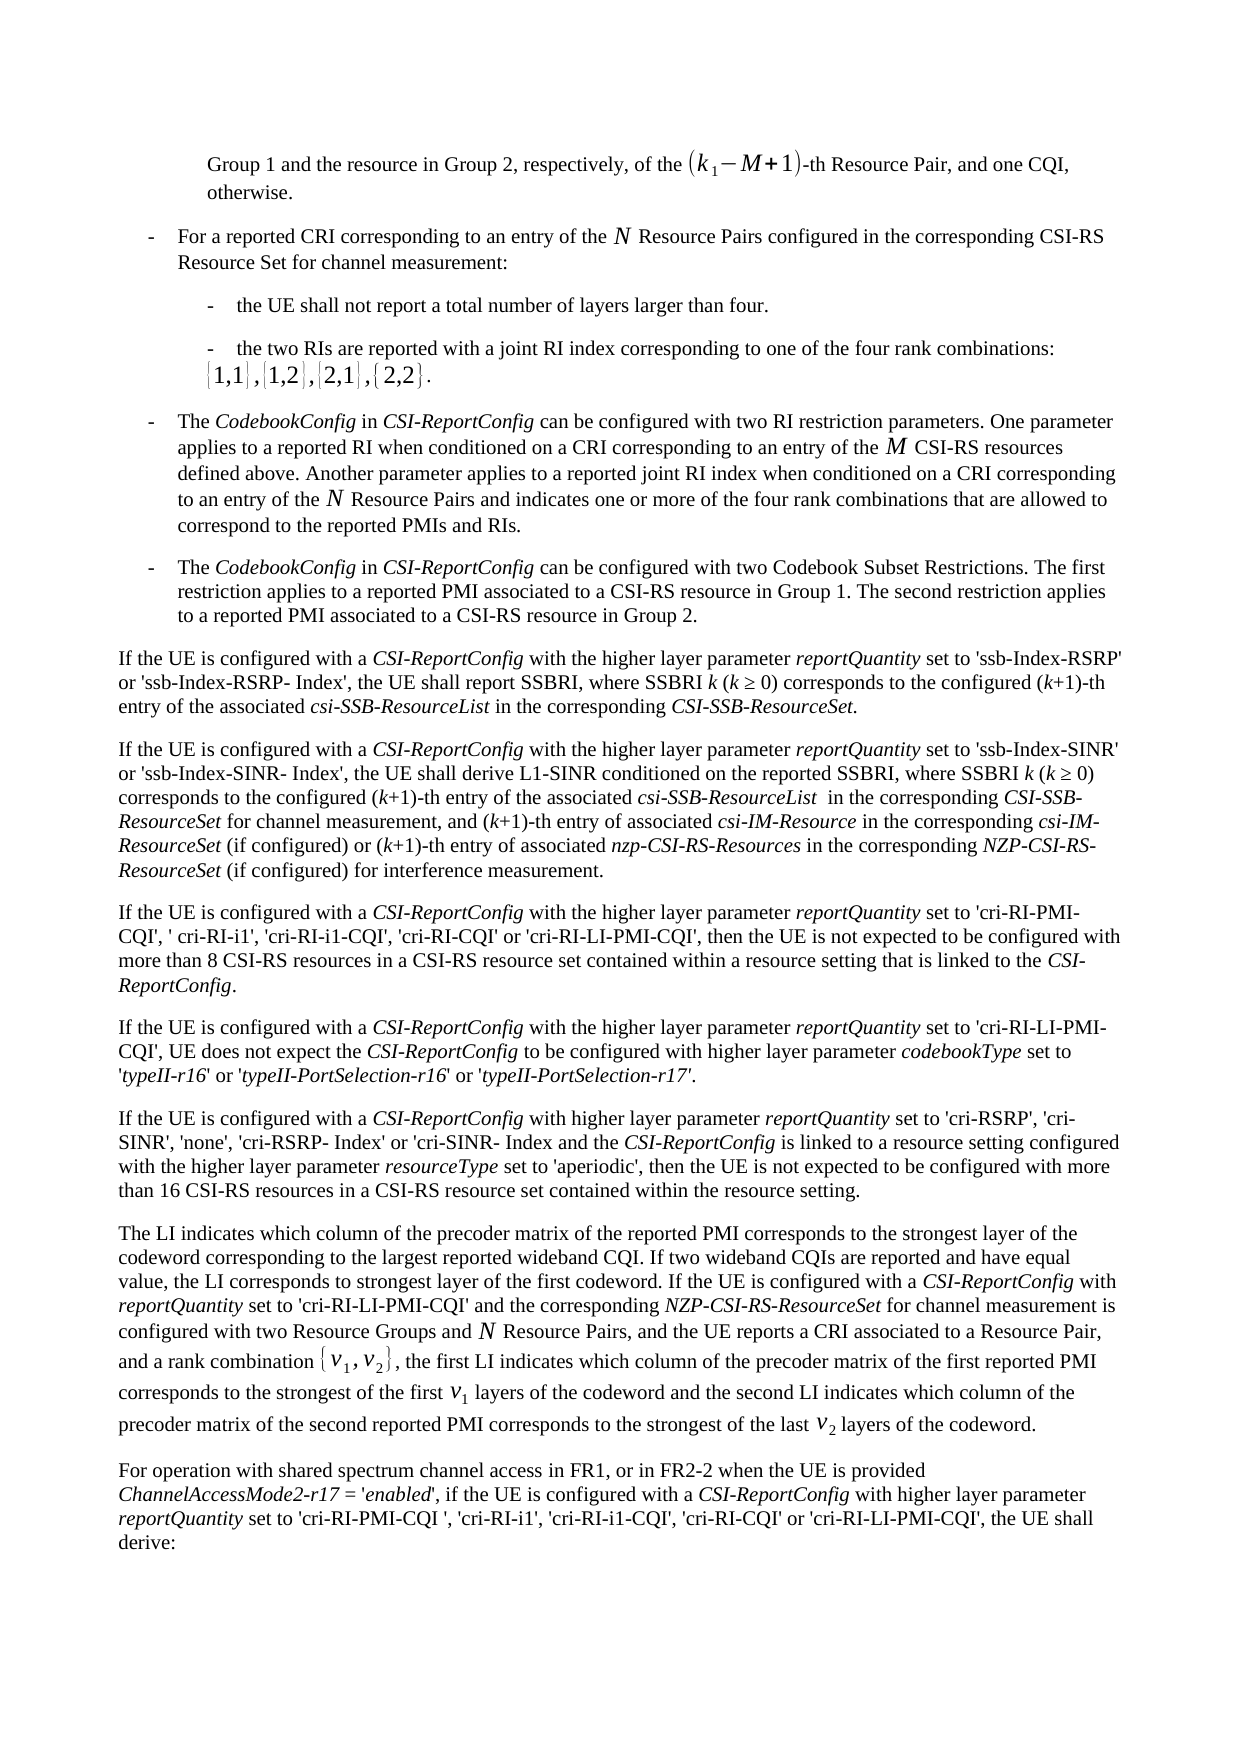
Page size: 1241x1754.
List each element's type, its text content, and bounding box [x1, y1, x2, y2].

text If the UE is configured with a CSI-ReportConfig with the higher layer parameter reportQuantity set to 'ssb-Index-RSRP' or 'ssb-Index-RSRP- Index', the UE shall report SSBRI, where SSBRI k (k ≥ 0) corresponds to the configured (k+1)-th entry of the associated csi-SSB-ResourceList in the corresponding CSI-SSB-ResourceSet. [118, 646, 1122, 718]
text For operation with shared spectrum channel access in FR1, or in FR2-2 when the UE is provided ChannelAccessMode2-r17 = 'enabled', if the UE is configured with a CSI-ReportConfig with higher layer parameter reportQuantity set to 'cri-RI-PMI-CQI ', 'cri-RI-i1', 'cri-RI-i1-CQI', 'cri-RI-CQI' or 'cri-RI-LI-PMI-CQI', the UE shall derive: [118, 1458, 1122, 1554]
text - The CodebookConfig in CSI-ReportConfig can be configured with two RI restriction parameters. One parameter applies to a reported RI when conditioned on a CRI corresponding to an entry of the CSI-RS resources defined above. Another parameter applies to a reported joint RI index when conditioned on a CRI corresponding to an entry of the Resource Pairs and indicates one or more of the four rank combinations that are allowed to correspond to the reported PMIs and RIs. [148, 409, 1122, 537]
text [207, 148, 1122, 204]
text The LI indicates which column of the precoder matrix of the reported PMI corresponds to the strongest layer of the codeword corresponding to the largest reported wideband CQI. If two wideband CQIs are reported and have equal value, the LI corresponds to strongest layer of the first codeword. If the UE is configured with a CSI-ReportConfig with reportQuantity set to 'cri-RI-LI-PMI-CQI' and the corresponding NZP-CSI-RS-ResourceSet for channel measurement is configured with two Resource Groups and Resource Pairs, and the UE reports a CRI associated to a Resource Pair, and a rank combination , the first LI indicates which column of the precoder matrix of the first reported PMI corresponds to the strongest of the first layers of the codeword and the second LI indicates which column of the precoder matrix of the second reported PMI corresponds to the strongest of the last layers of the codeword. [118, 1221, 1122, 1439]
text - For a reported CRI corresponding to an entry of the Resource Pairs configured in the corresponding CSI-RS Resource Set for channel measurement: [148, 222, 1122, 274]
text If the UE is configured with a CSI-ReportConfig with the higher layer parameter reportQuantity set to 'cri-RI-LI-PMI-CQI', UE does not expect the CSI-ReportConfig to be configured with higher layer parameter codebookType set to 'typeII-r16' or 'typeII-PortSelection-r16' or 'typeII-PortSelection-r17'. [118, 1015, 1122, 1087]
text If the UE is configured with a CSI-ReportConfig with the higher layer parameter reportQuantity set to 'cri-RI-PMI-CQI', ' cri-RI-i1', 'cri-RI-i1-CQI', 'cri-RI-CQI' or 'cri-RI-LI-PMI-CQI', then the UE is not expected to be configured with more than 8 CSI-RS resources in a CSI-RS resource set contained within a resource setting that is linked to the CSI-ReportConfig. [118, 900, 1122, 997]
text - The CodebookConfig in CSI-ReportConfig can be configured with two Codebook Subset Restrictions. The first restriction applies to a reported PMI associated to a CSI-RS resource in Group 1. The second restriction applies to a reported PMI associated to a CSI-RS resource in Group 2. [148, 555, 1122, 627]
text - the UE shall not report a total number of layers larger than four. [207, 293, 1122, 317]
text - the two RIs are reported with a joint RI index corresponding to one of the four rank combinations: . [207, 336, 1122, 390]
text If the UE is configured with a CSI-ReportConfig with higher layer parameter reportQuantity set to 'cri-RSRP', 'cri-SINR', 'none', 'cri-RSRP- Index' or 'cri-SINR- Index and the CSI-ReportConfig is linked to a resource setting configured with the higher layer parameter resourceType set to 'aperiodic', then the UE is not expected to be configured with more than 16 CSI-RS resources in a CSI-RS resource set contained within the resource setting. [118, 1106, 1122, 1202]
text If the UE is configured with a CSI-ReportConfig with the higher layer parameter reportQuantity set to 'ssb-Index-SINR' or 'ssb-Index-SINR- Index', the UE shall derive L1-SINR conditioned on the reported SSBRI, where SSBRI k (k ≥ 0) corresponds to the configured (k+1)-th entry of the associated csi-SSB-ResourceList in the corresponding CSI-SSB-ResourceSet for channel measurement, and (k+1)-th entry of associated csi-IM-Resource in the corresponding csi-IM-ResourceSet (if configured) or (k+1)-th entry of associated nzp-CSI-RS-Resources in the corresponding NZP-CSI-RS-ResourceSet (if configured) for interference measurement. [118, 737, 1122, 882]
